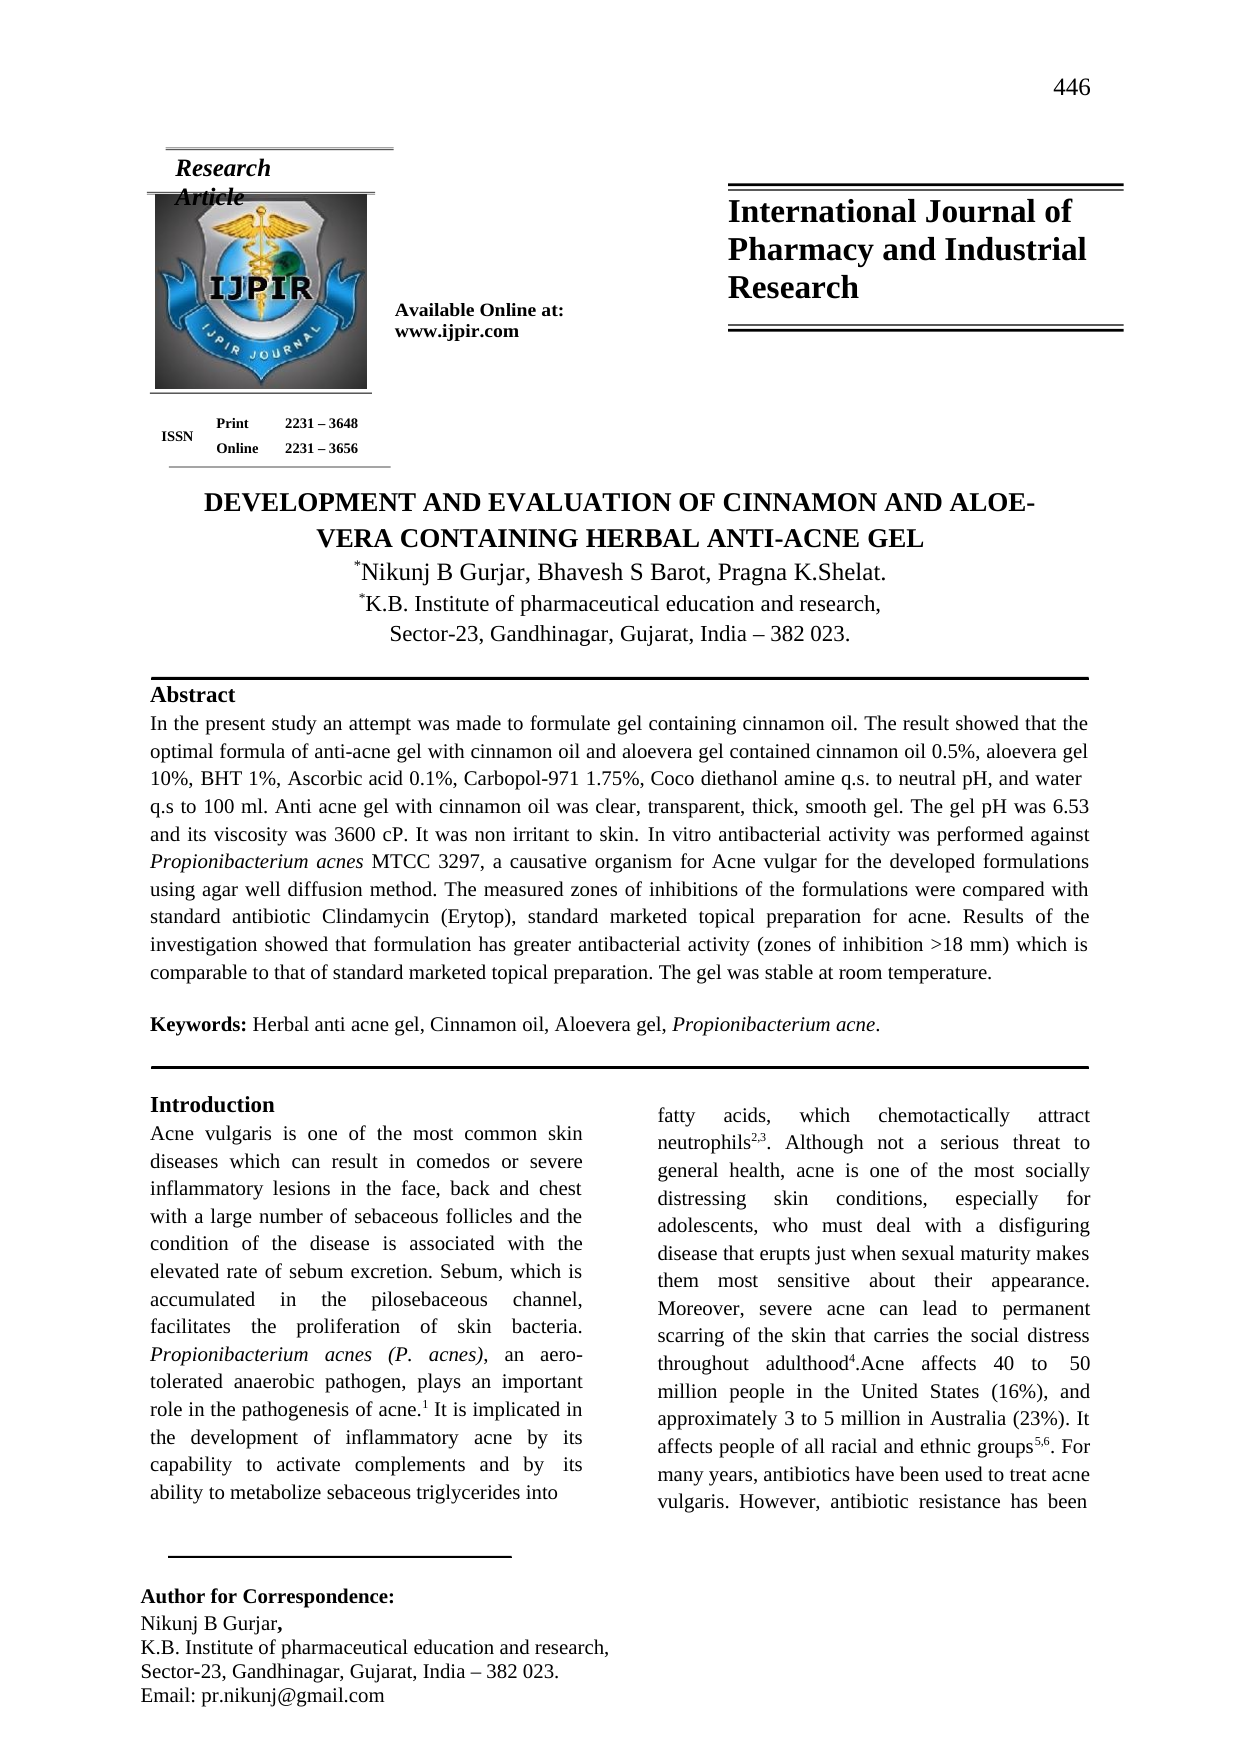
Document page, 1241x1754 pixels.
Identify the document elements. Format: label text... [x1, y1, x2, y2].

subtitle Abstract [150, 674, 1103, 707]
picture [155, 194, 367, 389]
subtitle Introduction [150, 1091, 587, 1117]
text Acne vulgaris is one of the most common skin diseases which can result in comedos or severe inflammatory lesions in the face, back and chest with a large number of sebaceous follicles and the condition of the disease is associated with the elevated rate of sebum excretion. Sebum, which is accumulated in the pilosebaceous channel, facilitates the proliferation of skin bacteria. Propionibacterium acnes (P. acnes), an aero- tolerated anaerobic pathogen, plays an important role in the pathogenesis of acne.1 It is implicated in the development of inflammatory acne by its capability to activate complements and by its ability to metabolize sebaceous triglycerides into [150, 1121, 583, 1504]
text Nikunj B Gurjar, [140, 1611, 1103, 1634]
text Keywords: Herbal anti acne gel, Cinnamon oil, Aloevera gel, Propionibacterium acne. [150, 1012, 1103, 1036]
subtitle Author for Correspondence: [140, 1584, 1103, 1608]
text Available Online at: www.ijpir.com [394, 299, 693, 342]
text q.s to 100 ml. Anti acne gel with cinnamon oil was clear, transparent, thick, smooth gel. The gel pH was 6.53 and its viscosity was 3600 cP. It was non irritant to skin. In vitro antibacterial activity was performed against Propionibacterium acnes MTCC 3297, a causative organism for Acne vulgar for the developed formulations using agar well diffusion method. The measured zones of inhibitions of the formulations were compared with standard antibiotic Clindamycin (Erytop), standard marketed topical preparation for acne. Results of the investigation showed that formulation has greater antibacterial activity (zones of inhibition >18 mm) which is comparable to that of standard marketed topical preparation. The gel was stable at room temperature. [150, 794, 1090, 984]
text Print 2231 – 3648 [216, 415, 1103, 432]
text Research Article [175, 153, 347, 211]
text ISSN [161, 428, 193, 444]
text *K.B. Institute of pharmaceutical education and research, Sector-23, Gandhinagar, Gujarat, India – 382 023. [358, 590, 881, 647]
text fatty acids, which chemotactically attract neutrophils2,3. Although not a serious threat to general health, acne is one of the most socially distressing skin conditions, especially for adolescents, who must deal with a disfiguring disease that erupts just when sexual maturity makes them most sensitive about their appearance. Moreover, severe acne can lead to permanent scarring of the skin that carries the social distress throughout adulthood4.Acne affects 40 to 50 million people in the United States (16%), and approximately 3 to 5 million in Australia (23%). It affects people of all racial and ethnic groups5,6. For many years, antibiotics have been used to treat acne vulgaris. However, antibiotic resistance has been [657, 1103, 1090, 1513]
subtitle 446 [129, 72, 1091, 101]
subtitle *Nikunj B Gurjar, Bhavesh S Barot, Pragna K.Shelat. [165, 557, 1074, 586]
title International Journal of Pharmacy and Industrial Research [728, 191, 1089, 306]
text DEVELOPMENT AND EVALUATION OF CINNAMON AND ALOE-VERA CONTAINING HERBAL ANTI-ACNE GEL [166, 486, 1074, 553]
text In the present study an attempt was made to formulate gel containing cinnamon oil. The result showed that the optimal formula of anti-acne gel with cinnamon oil and aloevera gel contained cinnamon oil 0.5%, aloevera gel 10%, BHT 1%, Ascorbic acid 0.1%, Carbopol-971 1.75%, Coco diethanol amine q.s. to neutral pH, and water [150, 711, 1090, 790]
text Online 2231 – 3656 [216, 440, 1103, 457]
text K.B. Institute of pharmaceutical education and research, Sector-23, Gandhinagar, Gujarat, India – 382 023. Email: pr.nikunj@gmail.com [140, 1634, 610, 1707]
